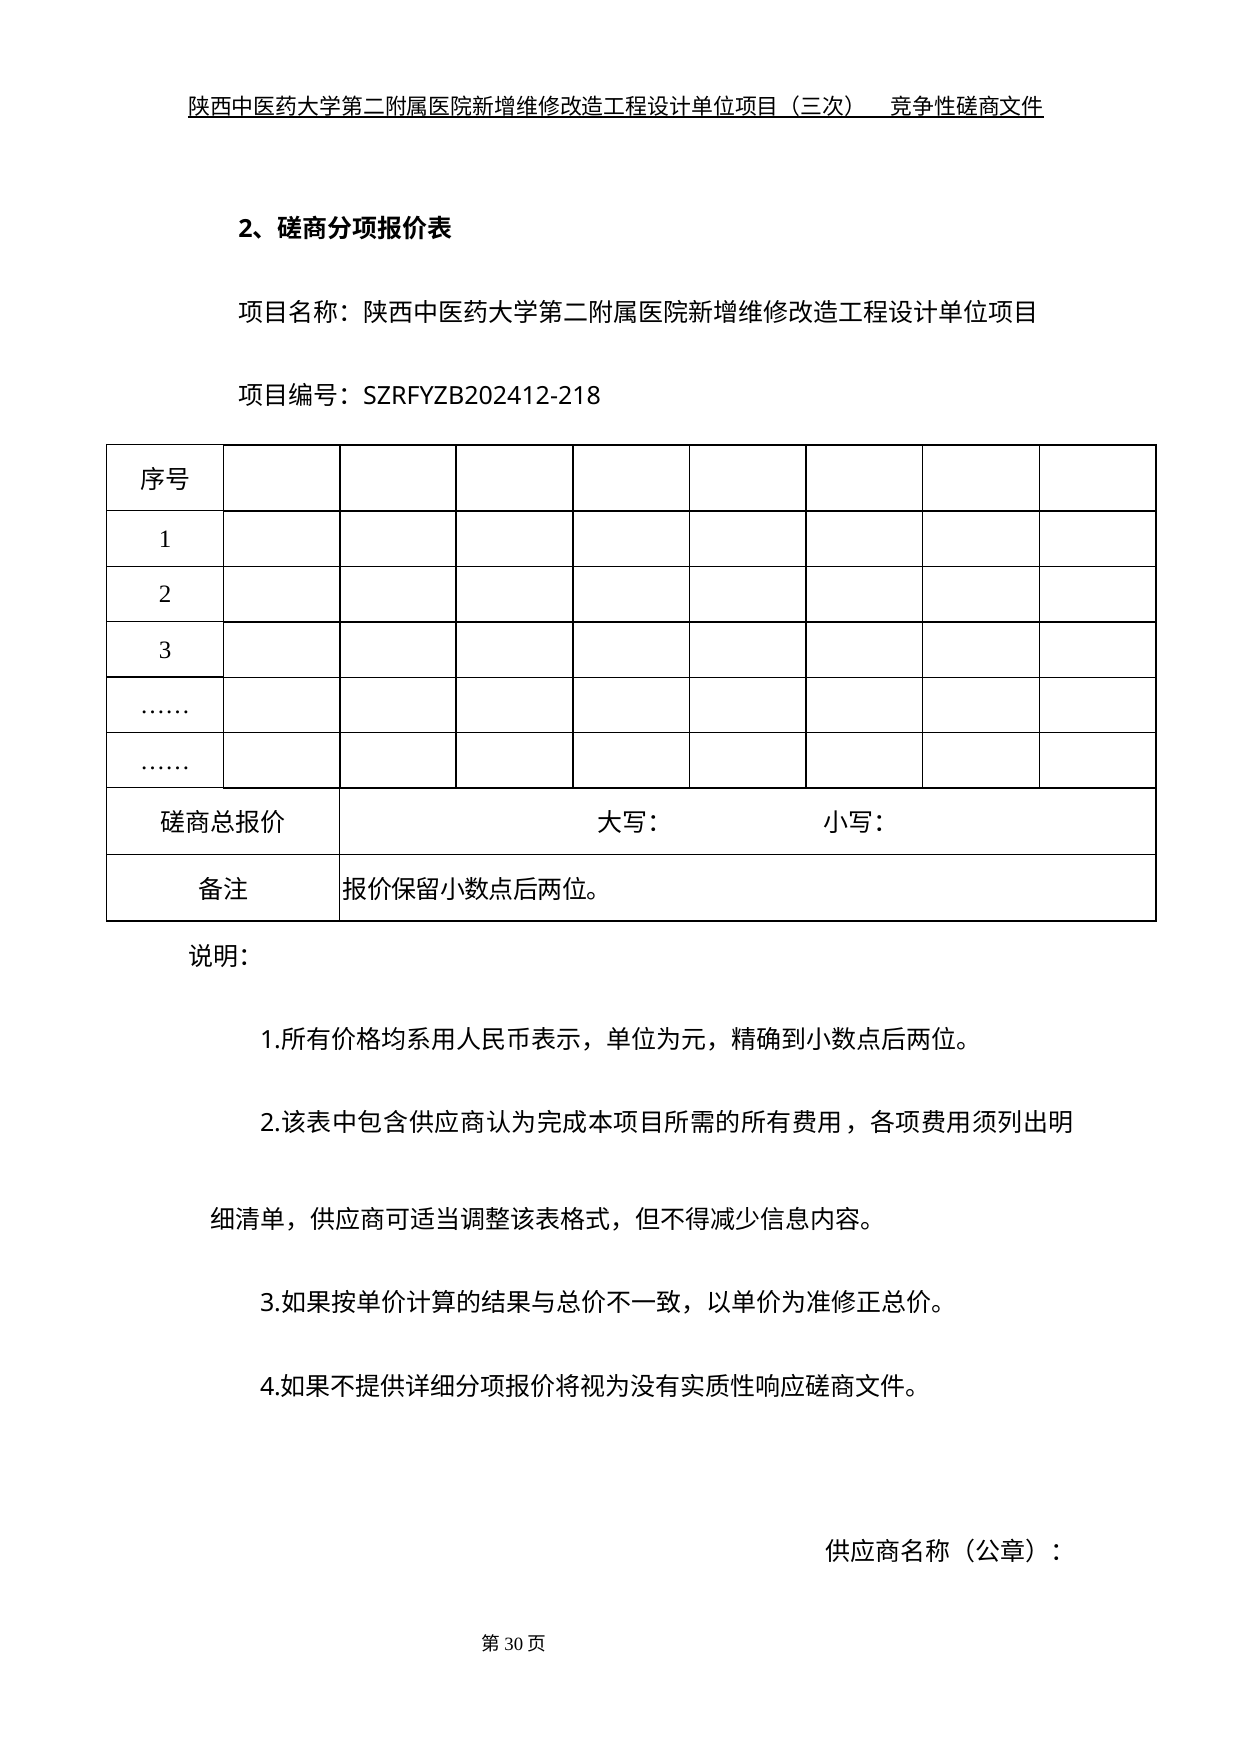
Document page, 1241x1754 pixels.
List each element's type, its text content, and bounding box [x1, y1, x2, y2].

table_header [807, 446, 922, 510]
table_cell [690, 512, 805, 566]
table_header [574, 446, 689, 510]
table_cell [1040, 678, 1155, 732]
text 1.所有价格均系用人民币表示，单位为元，精确到小数点后两位。 [210, 1005, 1075, 1070]
table_cell 3 [107, 622, 223, 676]
table_cell [574, 623, 689, 676]
table_header [341, 446, 455, 510]
table_header [923, 446, 1039, 510]
table_cell [457, 678, 572, 732]
text 供应商名称（公章）： [188, 1517, 1075, 1582]
table_cell [457, 733, 572, 787]
table_cell [574, 567, 689, 621]
text 4.如果不提供详细分项报价将视为没有实质性响应磋商文件。 [210, 1352, 1075, 1417]
table_cell [457, 512, 572, 566]
table_cell [807, 733, 922, 787]
table_cell [807, 623, 922, 676]
table_header [690, 446, 805, 510]
text 2.该表中包含供应商认为完成本项目所需的所有费用，各项费用须列出明细清单，供应商可适当调整该表格式，但不得减少信息内容。 [210, 1088, 1075, 1250]
table_cell [224, 733, 339, 787]
table_header 序号 [107, 445, 223, 510]
table_cell 磋商总报价 [107, 788, 339, 853]
table_cell [923, 512, 1039, 566]
table_cell [690, 733, 805, 787]
table_cell 备注 [107, 855, 339, 920]
table_cell [807, 512, 922, 566]
table_cell 2 [107, 567, 223, 621]
table_header [1040, 446, 1155, 510]
table_cell [1040, 733, 1155, 787]
list 项目编号：SZRFYZB202412-218 [188, 361, 1075, 426]
table_cell [457, 623, 572, 676]
table_cell [341, 733, 455, 787]
list 2、磋商分项报价表 [188, 194, 1075, 259]
table_cell [690, 623, 805, 676]
table_cell [574, 678, 689, 732]
table_cell 1 [107, 511, 223, 566]
table_cell [341, 567, 455, 621]
table_cell …… [107, 678, 223, 732]
table_cell [690, 678, 805, 732]
table_cell [341, 623, 455, 676]
list 项目名称：陕西中医药大学第二附属医院新增维修改造工程设计单位项目 [188, 278, 1075, 343]
table_cell [224, 567, 339, 621]
table_cell [341, 678, 455, 732]
table_cell [923, 678, 1039, 732]
table_cell [224, 623, 339, 676]
table_cell [807, 567, 922, 621]
table_cell …… [107, 733, 223, 787]
table_cell [224, 678, 339, 732]
table_cell 报价保留小数点后两位。 [340, 855, 1155, 920]
table_cell [1040, 567, 1155, 621]
table_cell 大写： 小写： [340, 789, 1155, 853]
table_header [224, 446, 339, 510]
table_cell [1040, 512, 1155, 566]
table_cell [574, 733, 689, 787]
table_cell [807, 678, 922, 732]
table_cell [923, 733, 1039, 787]
table_header [457, 446, 572, 510]
table_cell [690, 567, 805, 621]
table_cell [923, 567, 1039, 621]
text 说明： [188, 922, 1075, 987]
text 3.如果按单价计算的结果与总价不一致，以单价为准修正总价。 [210, 1268, 1075, 1333]
table_cell [1040, 623, 1155, 676]
table_cell [341, 512, 455, 566]
table_cell [574, 512, 689, 566]
table_cell [457, 567, 572, 621]
table_cell [224, 512, 339, 566]
table_cell [923, 623, 1039, 676]
